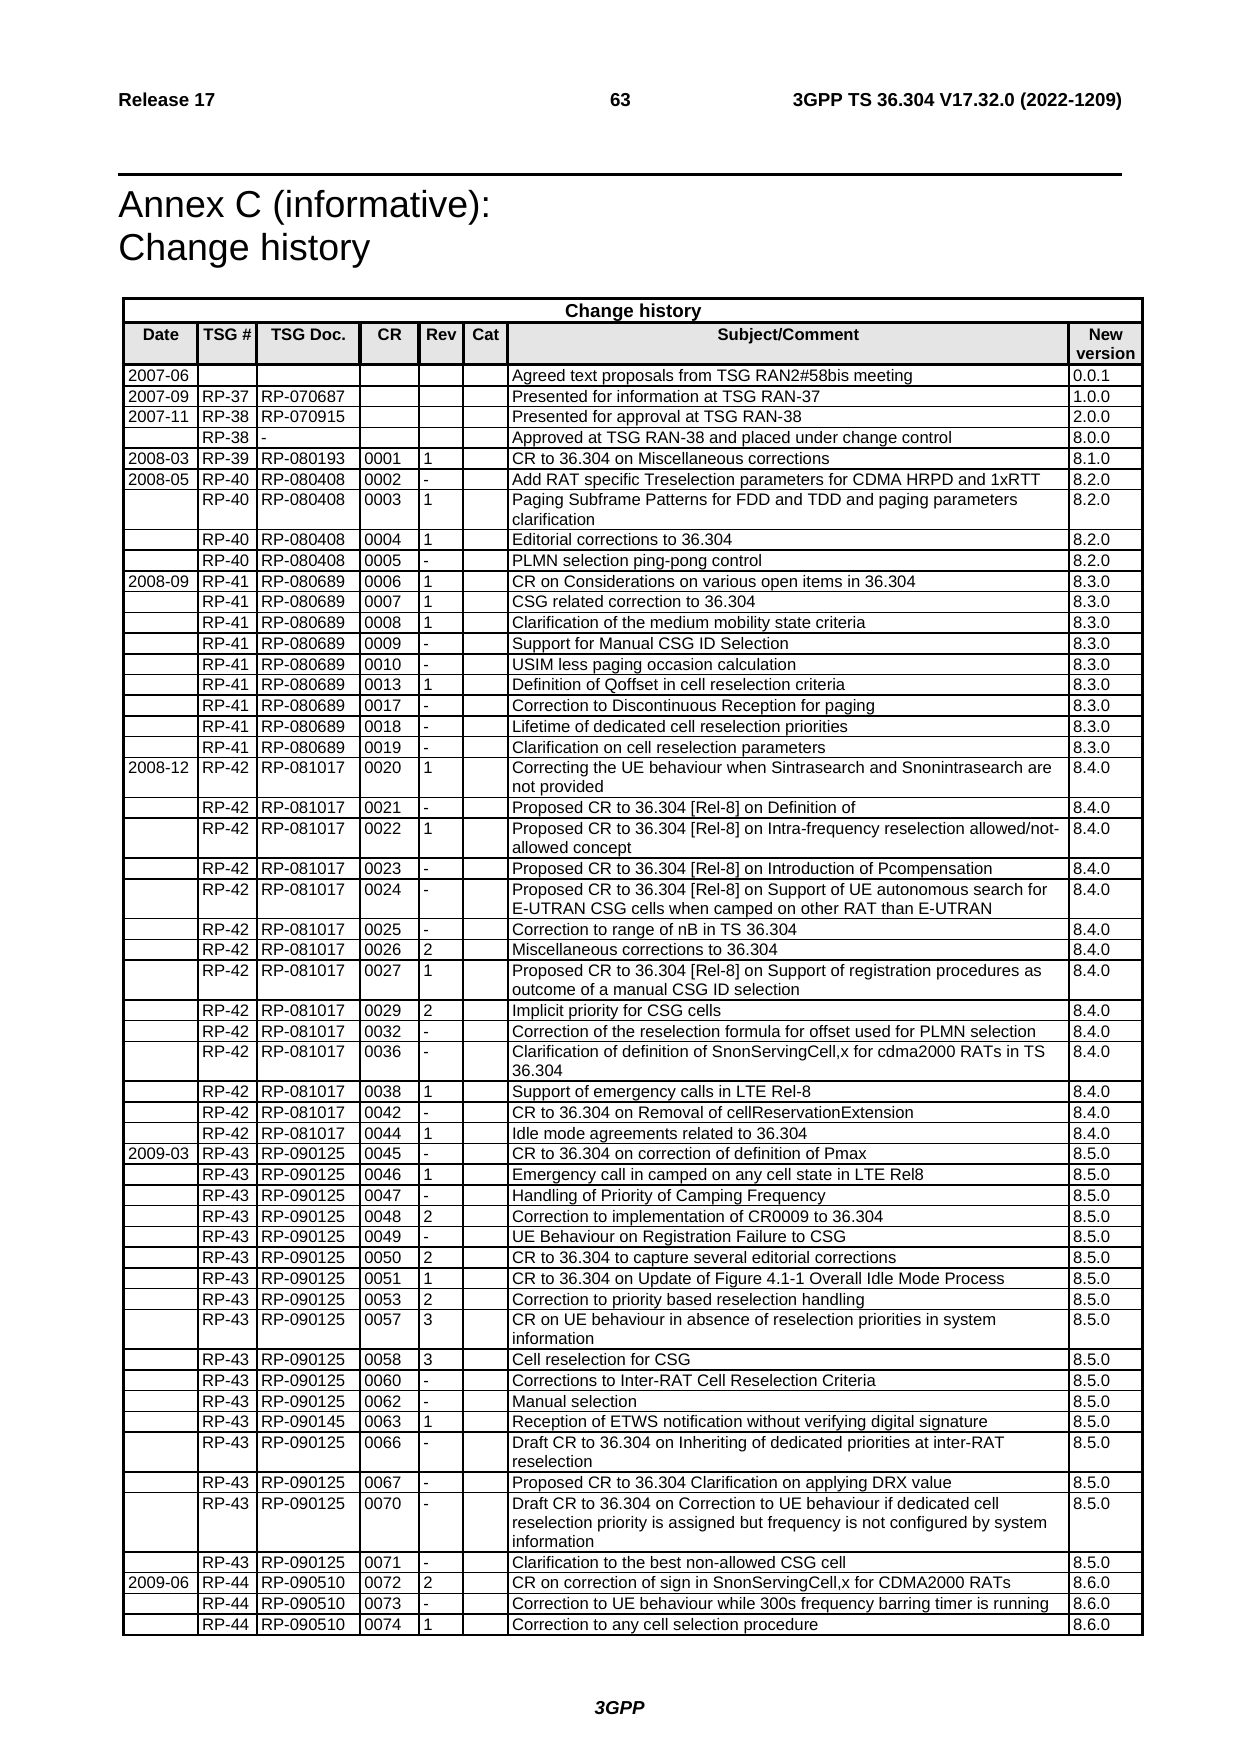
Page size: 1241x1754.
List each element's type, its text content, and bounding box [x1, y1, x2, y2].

table_cell 8.5.0 [1070, 1248, 1141, 1267]
table_cell 1 [420, 449, 462, 468]
table_cell [125, 655, 197, 674]
table_cell - [420, 551, 462, 570]
table_cell [125, 1371, 197, 1390]
table_cell - [420, 798, 462, 817]
table_cell TSG Doc. [258, 324, 358, 363]
table_cell 0002 [361, 470, 418, 489]
table_cell RP-43 [199, 1144, 256, 1163]
table_cell 1 [420, 613, 462, 632]
table_cell RP-090125 [258, 1310, 359, 1348]
table_cell RP-090125 [258, 1473, 359, 1492]
table_cell 8.4.0 [1070, 1001, 1141, 1020]
table_cell RP-070687 [258, 387, 359, 406]
table_cell RP-080689 [258, 572, 359, 591]
table_cell [464, 1165, 507, 1184]
table_cell [125, 1553, 197, 1572]
table_cell RP-42 [199, 1103, 256, 1122]
table_cell RP-43 [199, 1186, 256, 1205]
table_cell [125, 798, 197, 817]
table_cell RP-081017 [258, 1123, 359, 1143]
table_cell [125, 1001, 197, 1020]
table_cell 1 [420, 1615, 462, 1634]
table_cell 8.5.0 [1070, 1473, 1141, 1492]
table_cell Lifetime of dedicated cell reselection priorities [509, 717, 1068, 736]
table_cell RP-081017 [258, 1082, 359, 1101]
table_cell 0001 [361, 449, 418, 468]
table_cell 0070 [361, 1493, 418, 1551]
table_cell 8.3.0 [1070, 634, 1141, 653]
table_cell 3 [420, 1350, 462, 1369]
table_cell [125, 1493, 197, 1551]
table_cell [125, 1165, 197, 1184]
table_cell 0019 [361, 737, 418, 757]
table_cell [464, 1473, 507, 1492]
table_cell [125, 1021, 197, 1041]
table_cell 8.3.0 [1070, 737, 1141, 757]
table_cell - [420, 1186, 462, 1205]
table_cell - [420, 634, 462, 653]
table_cell [464, 1391, 507, 1411]
table_cell [464, 1123, 507, 1143]
table_cell Clarification of the medium mobility state criteria [509, 613, 1068, 632]
table_cell RP-42 [199, 940, 256, 959]
table_cell 8.4.0 [1070, 961, 1141, 999]
table_cell [464, 1269, 507, 1288]
table_cell [125, 490, 197, 528]
table_cell [361, 407, 418, 426]
table_cell 8.5.0 [1070, 1310, 1141, 1348]
table_cell 2 [420, 1001, 462, 1020]
table_cell - [420, 1144, 462, 1163]
table_cell [125, 1186, 197, 1205]
table_cell [464, 696, 507, 715]
table_cell - [258, 428, 359, 447]
table_cell [464, 758, 507, 796]
table_cell RP-43 [199, 1553, 256, 1572]
table_cell New version [1070, 324, 1141, 363]
table_cell RP-070915 [258, 407, 359, 426]
table_cell 8.4.0 [1070, 1082, 1141, 1101]
table_cell CR to 36.304 on Miscellaneous corrections [509, 449, 1068, 468]
table_cell Miscellaneous corrections to 36.304 [509, 940, 1068, 959]
table_cell Correction of the reselection formula for offset used for PLMN selection [509, 1021, 1068, 1041]
table_cell RP-42 [199, 919, 256, 938]
table_cell Proposed CR to 36.304 [Rel-8] on Intra-frequency reselection allowed/not-allowed concept [509, 819, 1068, 857]
table_cell RP-41 [199, 572, 256, 591]
table_cell 0.0.1 [1070, 366, 1141, 385]
table_cell 8.4.0 [1070, 1042, 1141, 1080]
table_cell 0057 [361, 1310, 418, 1348]
table_cell RP-44 [199, 1594, 256, 1613]
table_cell [464, 737, 507, 757]
table_cell [464, 1186, 507, 1205]
table_cell RP-39 [199, 449, 256, 468]
table_cell - [420, 1433, 462, 1471]
table_cell RP-090125 [258, 1269, 359, 1288]
table_cell [125, 880, 197, 918]
table_cell [464, 407, 507, 426]
table_cell RP-42 [199, 880, 256, 918]
table_cell 8.3.0 [1070, 675, 1141, 694]
table_cell RP-090125 [258, 1391, 359, 1411]
table_cell 0025 [361, 919, 418, 938]
table_cell [464, 592, 507, 611]
table_cell [125, 961, 197, 999]
table_cell [464, 490, 507, 528]
table_cell [125, 1103, 197, 1122]
table_cell - [420, 737, 462, 757]
table_cell RP-43 [199, 1269, 256, 1288]
table_cell [464, 1615, 507, 1634]
table_cell RP-090510 [258, 1594, 359, 1613]
table_cell 1 [420, 572, 462, 591]
table_cell Definition of Qoffset in cell reselection criteria [509, 675, 1068, 694]
table_cell [464, 1289, 507, 1308]
table_cell 8.5.0 [1070, 1433, 1141, 1471]
table_cell Agreed text proposals from TSG RAN2#58bis meeting [509, 366, 1068, 385]
table_cell RP-080408 [258, 551, 359, 570]
table_cell RP-080408 [258, 530, 359, 549]
table_cell Cell reselection for CSG [509, 1350, 1068, 1369]
table_cell [464, 1350, 507, 1369]
table_cell 3 [420, 1310, 462, 1348]
table_cell 8.4.0 [1070, 919, 1141, 938]
table_cell - [420, 696, 462, 715]
table_cell [125, 1350, 197, 1369]
table_cell RP-080193 [258, 449, 359, 468]
table_cell RP-42 [199, 1123, 256, 1143]
table_cell 1 [420, 1123, 462, 1143]
table_cell 8.5.0 [1070, 1269, 1141, 1288]
table_cell RP-080689 [258, 696, 359, 715]
table_cell [464, 798, 507, 817]
table_cell 0009 [361, 634, 418, 653]
table_cell RP-090125 [258, 1289, 359, 1308]
table_cell [464, 880, 507, 918]
table_cell [464, 1573, 507, 1592]
table_cell [125, 717, 197, 736]
table_cell 2.0.0 [1070, 407, 1141, 426]
table_cell 8.0.0 [1070, 428, 1141, 447]
table_cell RP-43 [199, 1289, 256, 1308]
table_cell 0067 [361, 1473, 418, 1492]
table_cell Proposed CR to 36.304 Clarification on applying DRX value [509, 1473, 1068, 1492]
table_cell 8.5.0 [1070, 1553, 1141, 1572]
table_cell 8.5.0 [1070, 1206, 1141, 1226]
table_cell 0044 [361, 1123, 418, 1143]
table_cell RP-43 [199, 1310, 256, 1348]
table_cell 2009-03 [125, 1144, 197, 1163]
table_cell TSG # [199, 324, 255, 363]
table_cell CR on correction of sign in SnonServingCell,x for CDMA2000 RATs [509, 1573, 1068, 1592]
table_cell [464, 1310, 507, 1348]
table_cell 8.5.0 [1070, 1493, 1141, 1551]
table_cell RP-40 [199, 470, 256, 489]
table_cell 0051 [361, 1269, 418, 1288]
table_cell 8.3.0 [1070, 696, 1141, 715]
table_cell 0005 [361, 551, 418, 570]
table_cell 2008-12 [125, 758, 197, 796]
table_cell 0036 [361, 1042, 418, 1080]
table_cell 0058 [361, 1350, 418, 1369]
table_cell RP-090125 [258, 1350, 359, 1369]
table_cell 8.1.0 [1070, 449, 1141, 468]
table_cell [125, 1433, 197, 1471]
table_cell 8.4.0 [1070, 940, 1141, 959]
table_cell [361, 387, 418, 406]
table_cell RP-081017 [258, 940, 359, 959]
table_cell 1 [420, 675, 462, 694]
table_cell RP-43 [199, 1350, 256, 1369]
table_cell RP-42 [199, 1042, 256, 1080]
table_cell RP-081017 [258, 1103, 359, 1122]
table_cell - [420, 1371, 462, 1390]
table_cell RP-41 [199, 737, 256, 757]
table_cell Reception of ETWS notification without verifying digital signature [509, 1412, 1068, 1431]
table_cell 0003 [361, 490, 418, 528]
table_cell [464, 940, 507, 959]
table_cell [125, 1269, 197, 1288]
table_cell 0032 [361, 1021, 418, 1041]
table_cell Corrections to Inter-RAT Cell Reselection Criteria [509, 1371, 1068, 1390]
table_cell 8.5.0 [1070, 1350, 1141, 1369]
table_cell Correction to UE behaviour while 300s frequency barring timer is running [509, 1594, 1068, 1613]
table_cell Implicit priority for CSG cells [509, 1001, 1068, 1020]
table_cell [464, 1042, 507, 1080]
table_cell PLMN selection ping-pong control [509, 551, 1068, 570]
table_cell [125, 428, 197, 447]
table_cell 8.6.0 [1070, 1573, 1141, 1592]
table_cell 2 [420, 1573, 462, 1592]
table_cell Clarification on cell reselection parameters [509, 737, 1068, 757]
table_cell [464, 859, 507, 878]
table_cell [125, 1206, 197, 1226]
table_cell RP-081017 [258, 1001, 359, 1020]
table_cell [464, 1021, 507, 1041]
table_cell RP-080689 [258, 634, 359, 653]
table_cell [420, 387, 462, 406]
table_cell RP-080689 [258, 717, 359, 736]
table_cell 0029 [361, 1001, 418, 1020]
table_cell 2 [420, 1248, 462, 1267]
table_cell RP-090125 [258, 1553, 359, 1572]
table_cell RP-080689 [258, 613, 359, 632]
table_cell RP-41 [199, 675, 256, 694]
table_cell Subject/Comment [509, 324, 1067, 363]
table_cell RP-080689 [258, 737, 359, 757]
table_cell 0060 [361, 1371, 418, 1390]
table_cell [125, 737, 197, 757]
table_cell Rev [421, 324, 462, 363]
table_cell 8.5.0 [1070, 1227, 1141, 1246]
table_cell 0046 [361, 1165, 418, 1184]
table_cell - [420, 1042, 462, 1080]
table_cell RP-43 [199, 1412, 256, 1431]
table_cell RP-41 [199, 634, 256, 653]
table_cell [464, 551, 507, 570]
table_cell RP-44 [199, 1615, 256, 1634]
table_cell UE Behaviour on Registration Failure to CSG [509, 1227, 1068, 1246]
table_cell Paging Subframe Patterns for FDD and TDD and paging parameters clarification [509, 490, 1068, 528]
table_cell RP-38 [199, 428, 256, 447]
table_cell 8.4.0 [1070, 819, 1141, 857]
table_cell [464, 634, 507, 653]
table_cell [361, 428, 418, 447]
table_cell Proposed CR to 36.304 [Rel-8] on Support of UE autonomous search for E-UTRAN CSG cells when camped on other RAT than E-UTRAN [509, 880, 1068, 918]
table_cell RP-090125 [258, 1227, 359, 1246]
table_cell [420, 428, 462, 447]
table_cell [464, 572, 507, 591]
table_cell RP-42 [199, 1001, 256, 1020]
table_cell 0006 [361, 572, 418, 591]
table_cell RP-090125 [258, 1433, 359, 1471]
table_cell 8.5.0 [1070, 1412, 1141, 1431]
table_cell 2008-05 [125, 470, 197, 489]
table_cell Support of emergency calls in LTE Rel-8 [509, 1082, 1068, 1101]
table_cell 8.4.0 [1070, 880, 1141, 918]
table_cell [125, 696, 197, 715]
table_cell [125, 592, 197, 611]
table_cell - [420, 470, 462, 489]
table_cell 1 [420, 592, 462, 611]
table_cell [464, 1433, 507, 1471]
table_cell 0022 [361, 819, 418, 857]
table_cell RP-081017 [258, 880, 359, 918]
table_cell - [420, 1391, 462, 1411]
table_cell 8.5.0 [1070, 1165, 1141, 1184]
table_cell 0023 [361, 859, 418, 878]
table_cell [125, 675, 197, 694]
table_cell Correction to implementation of CR0009 to 36.304 [509, 1206, 1068, 1226]
table_cell Approved at TSG RAN-38 and placed under change control [509, 428, 1068, 447]
table_cell CR [362, 324, 417, 363]
table_cell [125, 1615, 197, 1634]
table_cell CR on UE behaviour in absence of reselection priorities in system information [509, 1310, 1068, 1348]
table_cell Draft CR to 36.304 on Inheriting of dedicated priorities at inter-RAT reselection [509, 1433, 1068, 1471]
table_cell [464, 530, 507, 549]
table_cell 2008-09 [125, 572, 197, 591]
table_cell [125, 634, 197, 653]
table_cell RP-43 [199, 1473, 256, 1492]
table_cell 2009-06 [125, 1573, 197, 1592]
table_cell 8.3.0 [1070, 592, 1141, 611]
table_cell RP-37 [199, 387, 256, 406]
table_cell [258, 366, 359, 385]
table_cell RP-43 [199, 1391, 256, 1411]
table_cell 0062 [361, 1391, 418, 1411]
table_cell [125, 530, 197, 549]
table_cell 8.5.0 [1070, 1289, 1141, 1308]
table_cell [125, 551, 197, 570]
table_cell [464, 1103, 507, 1122]
table_cell RP-42 [199, 798, 256, 817]
table_cell - [420, 1594, 462, 1613]
table_cell 0007 [361, 592, 418, 611]
table_cell RP-42 [199, 758, 256, 796]
table_cell 0071 [361, 1553, 418, 1572]
table_cell [464, 1553, 507, 1572]
table_cell 0063 [361, 1412, 418, 1431]
table_cell 8.3.0 [1070, 717, 1141, 736]
table_cell CR to 36.304 to capture several editorial corrections [509, 1248, 1068, 1267]
table_cell Clarification to the best non-allowed CSG cell [509, 1553, 1068, 1572]
table_cell 8.2.0 [1070, 470, 1141, 489]
table_cell 1 [420, 1165, 462, 1184]
table_cell RP-40 [199, 490, 256, 528]
table_cell 0018 [361, 717, 418, 736]
table_cell RP-41 [199, 613, 256, 632]
table_cell RP-080689 [258, 675, 359, 694]
table_cell Proposed CR to 36.304 [Rel-8] on Introduction of Pcompensation [509, 859, 1068, 878]
table_cell [125, 1473, 197, 1492]
table_cell [464, 655, 507, 674]
table_cell RP-42 [199, 961, 256, 999]
table_cell Add RAT specific Treselection parameters for CDMA HRPD and 1xRTT [509, 470, 1068, 489]
table_cell RP-090125 [258, 1165, 359, 1184]
table_cell [464, 449, 507, 468]
table_cell 0024 [361, 880, 418, 918]
table_cell 0050 [361, 1248, 418, 1267]
table_cell 8.4.0 [1070, 1021, 1141, 1041]
table_cell 1 [420, 758, 462, 796]
table_cell 8.4.0 [1070, 1123, 1141, 1143]
table_cell RP-43 [199, 1206, 256, 1226]
table_cell RP-090510 [258, 1615, 359, 1634]
table_cell 8.3.0 [1070, 655, 1141, 674]
table_cell 8.6.0 [1070, 1615, 1141, 1634]
table_cell RP-081017 [258, 819, 359, 857]
table_cell RP-41 [199, 717, 256, 736]
table_cell Editorial corrections to 36.304 [509, 530, 1068, 549]
table_cell 0010 [361, 655, 418, 674]
table_cell 0045 [361, 1144, 418, 1163]
table_cell [125, 1042, 197, 1080]
table_cell - [420, 1553, 462, 1572]
table_cell RP-081017 [258, 1021, 359, 1041]
table_cell CR to 36.304 on Removal of cellReservationExtension [509, 1103, 1068, 1122]
table_cell RP-081017 [258, 919, 359, 938]
table_cell 0042 [361, 1103, 418, 1122]
table_cell RP-43 [199, 1371, 256, 1390]
table_cell Clarification of definition of SnonServingCell,x for cdma2000 RATs in TS 36.304 [509, 1042, 1068, 1080]
table_cell [125, 859, 197, 878]
table_cell 0053 [361, 1289, 418, 1308]
table_cell 8.5.0 [1070, 1371, 1141, 1390]
table_cell 1 [420, 1082, 462, 1101]
table_cell [125, 919, 197, 938]
table_cell RP-090125 [258, 1371, 359, 1390]
table_cell 0038 [361, 1082, 418, 1101]
table_cell RP-081017 [258, 798, 359, 817]
table_cell 0026 [361, 940, 418, 959]
table_cell [464, 1493, 507, 1551]
table_cell CR to 36.304 on Update of Figure 4.1-1 Overall Idle Mode Process [509, 1269, 1068, 1288]
table_cell RP-090125 [258, 1493, 359, 1551]
table_cell RP-090125 [258, 1206, 359, 1226]
table_cell 0013 [361, 675, 418, 694]
table_cell RP-43 [199, 1227, 256, 1246]
table_cell RP-081017 [258, 961, 359, 999]
table_cell RP-080408 [258, 490, 359, 528]
table_cell 0027 [361, 961, 418, 999]
table_cell Idle mode agreements related to 36.304 [509, 1123, 1068, 1143]
table_cell [464, 919, 507, 938]
table_cell - [420, 859, 462, 878]
table_cell Correction to any cell selection procedure [509, 1615, 1068, 1634]
table_cell [125, 1123, 197, 1143]
table_cell [464, 470, 507, 489]
table_cell [464, 1144, 507, 1163]
table_cell [464, 366, 507, 385]
table_cell 8.3.0 [1070, 572, 1141, 591]
table_cell Emergency call in camped on any cell state in LTE Rel8 [509, 1165, 1068, 1184]
table_cell [464, 387, 507, 406]
table_cell 2007-06 [125, 366, 197, 385]
table_cell [420, 366, 462, 385]
table_cell 0049 [361, 1227, 418, 1246]
table_cell [125, 1310, 197, 1348]
table_cell - [420, 655, 462, 674]
table_cell 2008-03 [125, 449, 197, 468]
table_cell USIM less paging occasion calculation [509, 655, 1068, 674]
table_cell Correcting the UE behaviour when Sintrasearch and Snonintrasearch are not provided [509, 758, 1068, 796]
table_cell 0004 [361, 530, 418, 549]
table_cell RP-090125 [258, 1248, 359, 1267]
table_cell RP-41 [199, 592, 256, 611]
table_cell [464, 717, 507, 736]
table_cell 2007-09 [125, 387, 197, 406]
table_cell [464, 1227, 507, 1246]
table_cell - [420, 1021, 462, 1041]
table_cell - [420, 717, 462, 736]
table_cell RP-40 [199, 551, 256, 570]
table_cell [125, 819, 197, 857]
table_cell 8.2.0 [1070, 530, 1141, 549]
table_cell RP-43 [199, 1433, 256, 1471]
table_cell 0008 [361, 613, 418, 632]
table_cell Correction to range of nB in TS 36.304 [509, 919, 1068, 938]
table_cell RP-43 [199, 1493, 256, 1551]
table_cell 1 [420, 530, 462, 549]
table_cell CR on Considerations on various open items in 36.304 [509, 572, 1068, 591]
table_cell RP-38 [199, 407, 256, 426]
table_cell - [420, 880, 462, 918]
table_cell - [420, 1227, 462, 1246]
table_cell 1.0.0 [1070, 387, 1141, 406]
table_cell 0047 [361, 1186, 418, 1205]
subtitle Annex C (informative): Change history [118, 176, 1122, 268]
table_cell Proposed CR to 36.304 [Rel-8] on Support of registration procedures as outcome of a manual CSG ID selection [509, 961, 1068, 999]
table_cell RP-090145 [258, 1412, 359, 1431]
table_cell RP-080689 [258, 592, 359, 611]
table_cell RP-41 [199, 696, 256, 715]
table_cell 2 [420, 1289, 462, 1308]
table_cell 1 [420, 1412, 462, 1431]
table_cell Presented for information at TSG RAN-37 [509, 387, 1068, 406]
table_cell RP-43 [199, 1165, 256, 1184]
table_cell [125, 1227, 197, 1246]
table_cell RP-42 [199, 819, 256, 857]
table_cell 0021 [361, 798, 418, 817]
table_cell [464, 1371, 507, 1390]
table_cell [125, 1412, 197, 1431]
table_cell [464, 428, 507, 447]
table_cell 8.3.0 [1070, 613, 1141, 632]
table_cell 2007-11 [125, 407, 197, 426]
table_cell [125, 1082, 197, 1101]
table_cell Proposed CR to 36.304 [Rel-8] on Definition of [509, 798, 1068, 817]
table_cell [420, 407, 462, 426]
table_cell [361, 366, 418, 385]
table_cell [464, 1594, 507, 1613]
table_cell 8.4.0 [1070, 1103, 1141, 1122]
table_cell [125, 1248, 197, 1267]
table_cell 1 [420, 819, 462, 857]
table_cell [464, 1412, 507, 1431]
table_cell RP-43 [199, 1248, 256, 1267]
table_cell 8.5.0 [1070, 1391, 1141, 1411]
table_cell RP-090125 [258, 1144, 359, 1163]
table_cell Date [125, 324, 196, 363]
table_cell Presented for approval at TSG RAN-38 [509, 407, 1068, 426]
table_cell RP-42 [199, 1021, 256, 1041]
table_cell [125, 1594, 197, 1613]
table_cell 0017 [361, 696, 418, 715]
table_cell [125, 940, 197, 959]
table_cell Correction to priority based reselection handling [509, 1289, 1068, 1308]
table_cell 8.4.0 [1070, 758, 1141, 796]
table_cell 0072 [361, 1573, 418, 1592]
table_cell RP-42 [199, 1082, 256, 1101]
table_cell [464, 1001, 507, 1020]
table_cell [464, 819, 507, 857]
table_cell CSG related correction to 36.304 [509, 592, 1068, 611]
table_cell [125, 1289, 197, 1308]
table_cell - [420, 1103, 462, 1122]
table_cell RP-081017 [258, 859, 359, 878]
table_cell 0020 [361, 758, 418, 796]
table_cell [464, 961, 507, 999]
table_cell 1 [420, 961, 462, 999]
table_cell 8.4.0 [1070, 798, 1141, 817]
table_cell CR to 36.304 on correction of definition of Pmax [509, 1144, 1068, 1163]
table_cell Support for Manual CSG ID Selection [509, 634, 1068, 653]
table_cell 0066 [361, 1433, 418, 1471]
table_cell RP-44 [199, 1573, 256, 1592]
table_cell - [420, 1493, 462, 1551]
table_cell Manual selection [509, 1391, 1068, 1411]
table_cell - [420, 919, 462, 938]
table_cell [464, 675, 507, 694]
table_cell [464, 1206, 507, 1226]
table_cell [464, 1248, 507, 1267]
table_cell [464, 1082, 507, 1101]
table_cell Cat [465, 324, 506, 363]
table_cell RP-080689 [258, 655, 359, 674]
table_cell 0073 [361, 1594, 418, 1613]
table_cell 8.5.0 [1070, 1186, 1141, 1205]
table_cell 8.5.0 [1070, 1144, 1141, 1163]
table_cell 2 [420, 1206, 462, 1226]
table_cell 1 [420, 490, 462, 528]
table_cell Draft CR to 36.304 on Correction to UE behaviour if dedicated cell reselection priority is assigned but frequency is not configured by system information [509, 1493, 1068, 1551]
table_cell 8.4.0 [1070, 859, 1141, 878]
table_cell 0048 [361, 1206, 418, 1226]
table_cell RP-42 [199, 859, 256, 878]
table_cell 8.6.0 [1070, 1594, 1141, 1613]
table_cell RP-41 [199, 655, 256, 674]
table_cell RP-081017 [258, 1042, 359, 1080]
table_cell RP-090510 [258, 1573, 359, 1592]
table_cell - [420, 1473, 462, 1492]
table_cell [125, 613, 197, 632]
table_cell Correction to Discontinuous Reception for paging [509, 696, 1068, 715]
table_cell [464, 613, 507, 632]
table_cell RP-081017 [258, 758, 359, 796]
table_cell 0074 [361, 1615, 418, 1634]
table_cell 2 [420, 940, 462, 959]
table_cell RP-080408 [258, 470, 359, 489]
table_cell [199, 366, 256, 385]
table_cell RP-40 [199, 530, 256, 549]
table_cell Handling of Priority of Camping Frequency [509, 1186, 1068, 1205]
table_cell 1 [420, 1269, 462, 1288]
table_cell 8.2.0 [1070, 551, 1141, 570]
table_cell [125, 1391, 197, 1411]
table_cell RP-090125 [258, 1186, 359, 1205]
table_cell 8.2.0 [1070, 490, 1141, 528]
table_header Change history [125, 300, 1141, 321]
